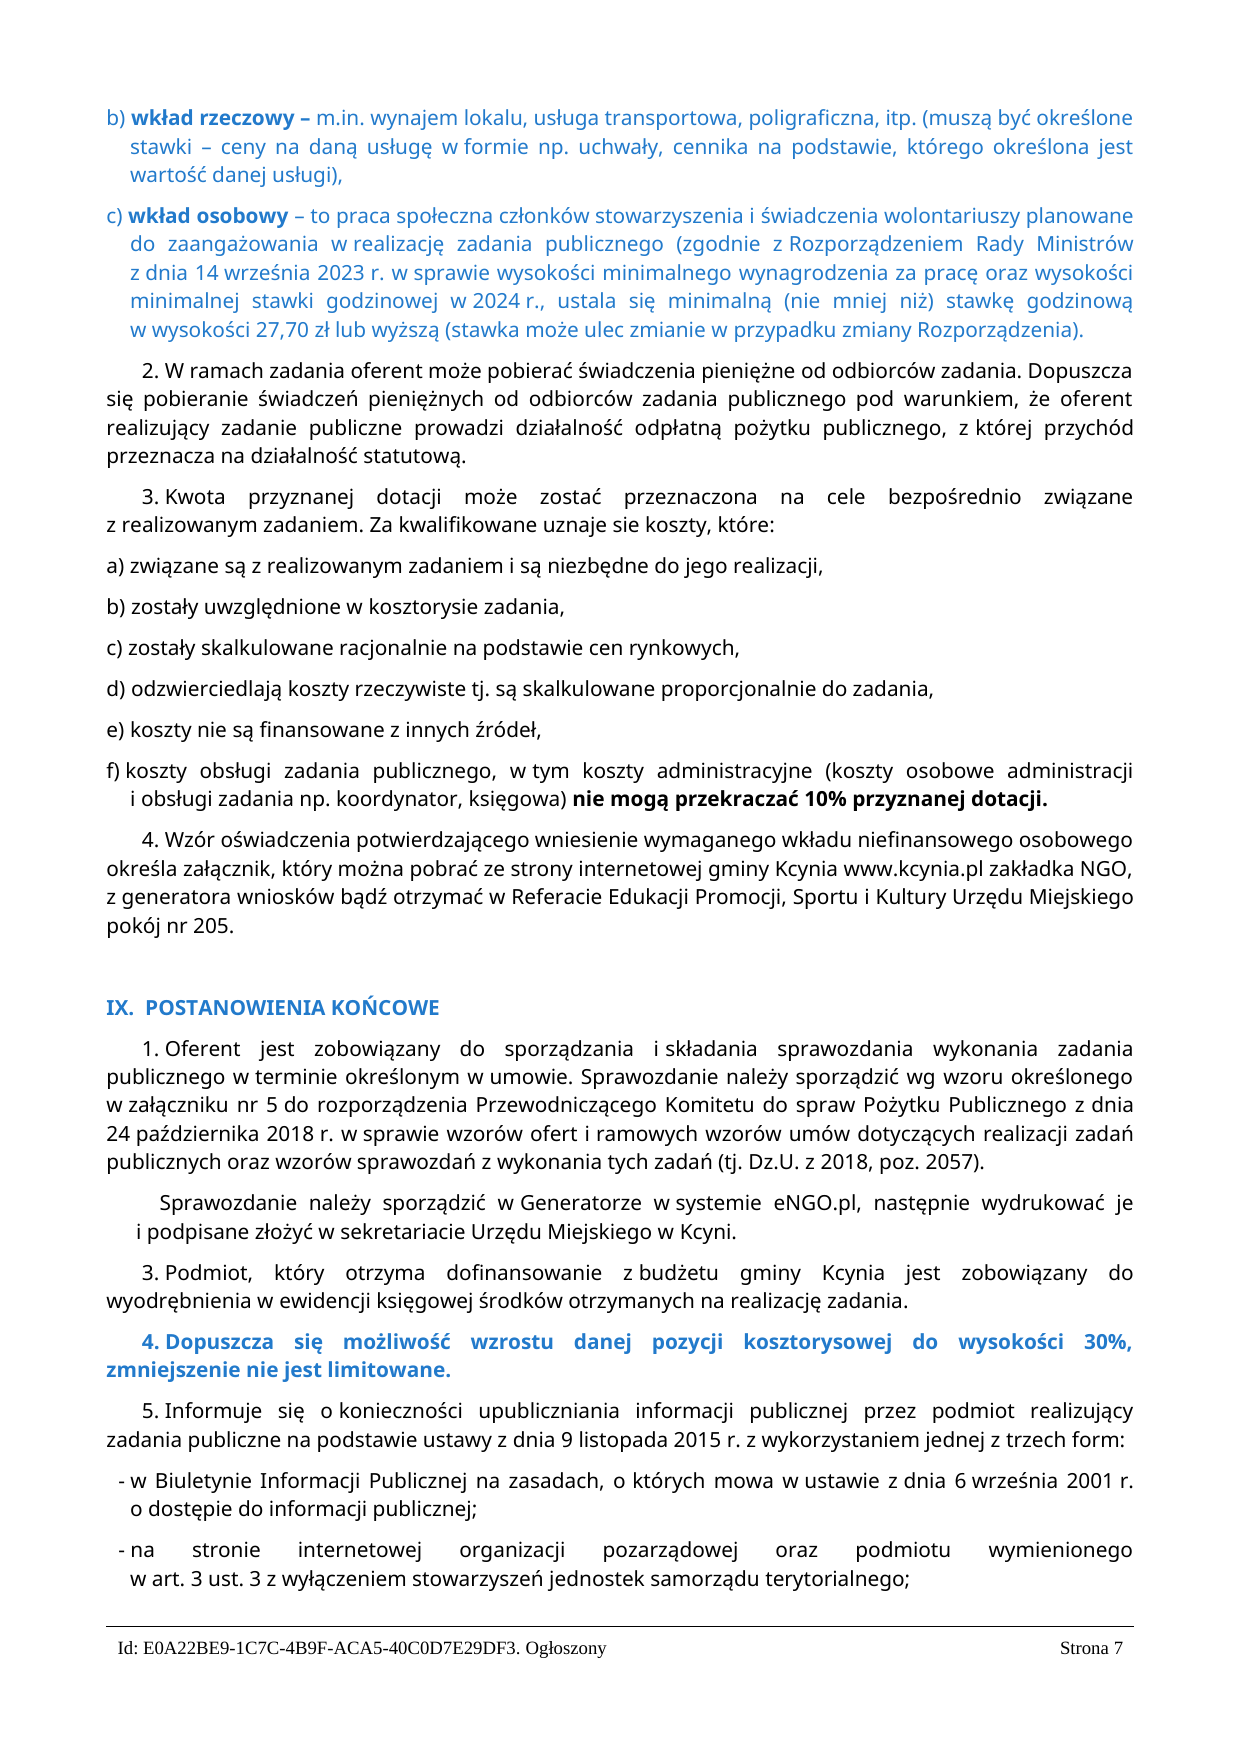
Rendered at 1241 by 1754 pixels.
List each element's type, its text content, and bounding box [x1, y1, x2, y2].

text Sprawozdanie należy sporządzić w Generatorze w systemie eNGO.pl, następnie wydrukować je i podpisane złożyć w sekretariacie Urzędu Miejskiego w Kcyni. [136, 1188, 1134, 1245]
text 1. Oferent jest zobowiązany do sporządzania i składania sprawozdania wykonania zadania publicznego w terminie określonym w umowie. Sprawozdanie należy sporządzić wg wzoru określonego w załączniku nr 5 do rozporządzenia Przewodniczącego Komitetu do spraw Pożytku Publicznego z dnia 24 października 2018 r. w sprawie wzorów ofert i ramowych wzorów umów dotyczących realizacji zadań publicznych oraz wzorów sprawozdań z wykonania tych zadań (tj. Dz.U. z 2018, poz. 2057). [106, 1034, 1134, 1176]
text c) wkład osobowy – to praca społeczna członków stowarzyszenia i świadczenia wolontariuszy planowane do zaangażowania w realizację zadania publicznego (zgodnie z Rozporządzeniem Rady Ministrów z dnia 14 września 2023 r. w sprawie wysokości minimalnego wynagrodzenia za pracę oraz wysokości minimalnej stawki godzinowej w 2024 r., ustala się minimalną (nie mniej niż) stawkę godzinową w wysokości 27,70 zł lub wyższą (stawka może ulec zmianie w przypadku zmiany Rozporządzenia). [106, 201, 1134, 343]
text c) zostały skalkulowane racjonalnie na podstawie cen rynkowych, [106, 633, 1134, 662]
text d) odzwierciedlają koszty rzeczywiste tj. są skalkulowane proporcjonalnie do zadania, [106, 674, 1134, 703]
text a) związane są z realizowanym zadaniem i są niezbędne do jego realizacji, [106, 551, 1134, 580]
text 2. W ramach zadania oferent może pobierać świadczenia pieniężne od odbiorców zadania. Dopuszcza się pobieranie świadczeń pieniężnych od odbiorców zadania publicznego pod warunkiem, że oferent realizujący zadanie publiczne prowadzi działalność odpłatną pożytku publicznego, z której przychód przeznacza na działalność statutową. [106, 356, 1134, 469]
text 4. Dopuszcza się możliwość wzrostu danej pozycji kosztorysowej do wysokości 30%, zmniejszenie nie jest limitowane. [106, 1327, 1134, 1384]
text b) zostały uwzględnione w kosztorysie zadania, [106, 592, 1134, 621]
text b) wkład rzeczowy – m.in. wynajem lokalu, usługa transportowa, poligraficzna, itp. (muszą być określone stawki – ceny na daną usługę w formie np. uchwały, cennika na podstawie, którego określona jest wartość danej usługi), [106, 103, 1134, 189]
text - na stronie internetowej organizacji pozarządowej oraz podmiotu wymienionego w art. 3 ust. 3 z wyłączeniem stowarzyszeń jednostek samorządu terytorialnego; [118, 1535, 1134, 1592]
text IX. POSTANOWIENIA KOŃCOWE [106, 993, 1134, 1021]
text 3. Podmiot, który otrzyma dofinansowanie z budżetu gminy Kcynia jest zobowiązany do wyodrębnienia w ewidencji księgowej środków otrzymanych na realizację zadania. [106, 1258, 1134, 1314]
text f) koszty obsługi zadania publicznego, w tym koszty administracyjne (koszty osobowe administracji i obsługi zadania np. koordynator, księgowa) nie mogą przekraczać 10% przyznanej dotacji. [106, 756, 1134, 813]
text 3. Kwota przyznanej dotacji może zostać przeznaczona na cele bezpośrednio związane z realizowanym zadaniem. Za kwalifikowane uznaje sie koszty, które: [106, 482, 1134, 539]
text e) koszty nie są finansowane z innych źródeł, [106, 715, 1134, 744]
text 4. Wzór oświadczenia potwierdzającego wniesienie wymaganego wkładu niefinansowego osobowego określa załącznik, który można pobrać ze strony internetowej gminy Kcynia www.kcynia.pl zakładka NGO, z generatora wniosków bądź otrzymać w Referacie Edukacji Promocji, Sportu i Kultury Urzędu Miejskiego pokój nr 205. [106, 826, 1134, 939]
text 5. Informuje się o konieczności upubliczniania informacji publicznej przez podmiot realizujący zadania publiczne na podstawie ustawy z dnia 9 listopada 2015 r. z wykorzystaniem jednej z trzech form: [106, 1396, 1134, 1453]
text - w Biuletynie Informacji Publicznej na zasadach, o których mowa w ustawie z dnia 6 września 2001 r. o dostępie do informacji publicznej; [118, 1466, 1134, 1523]
